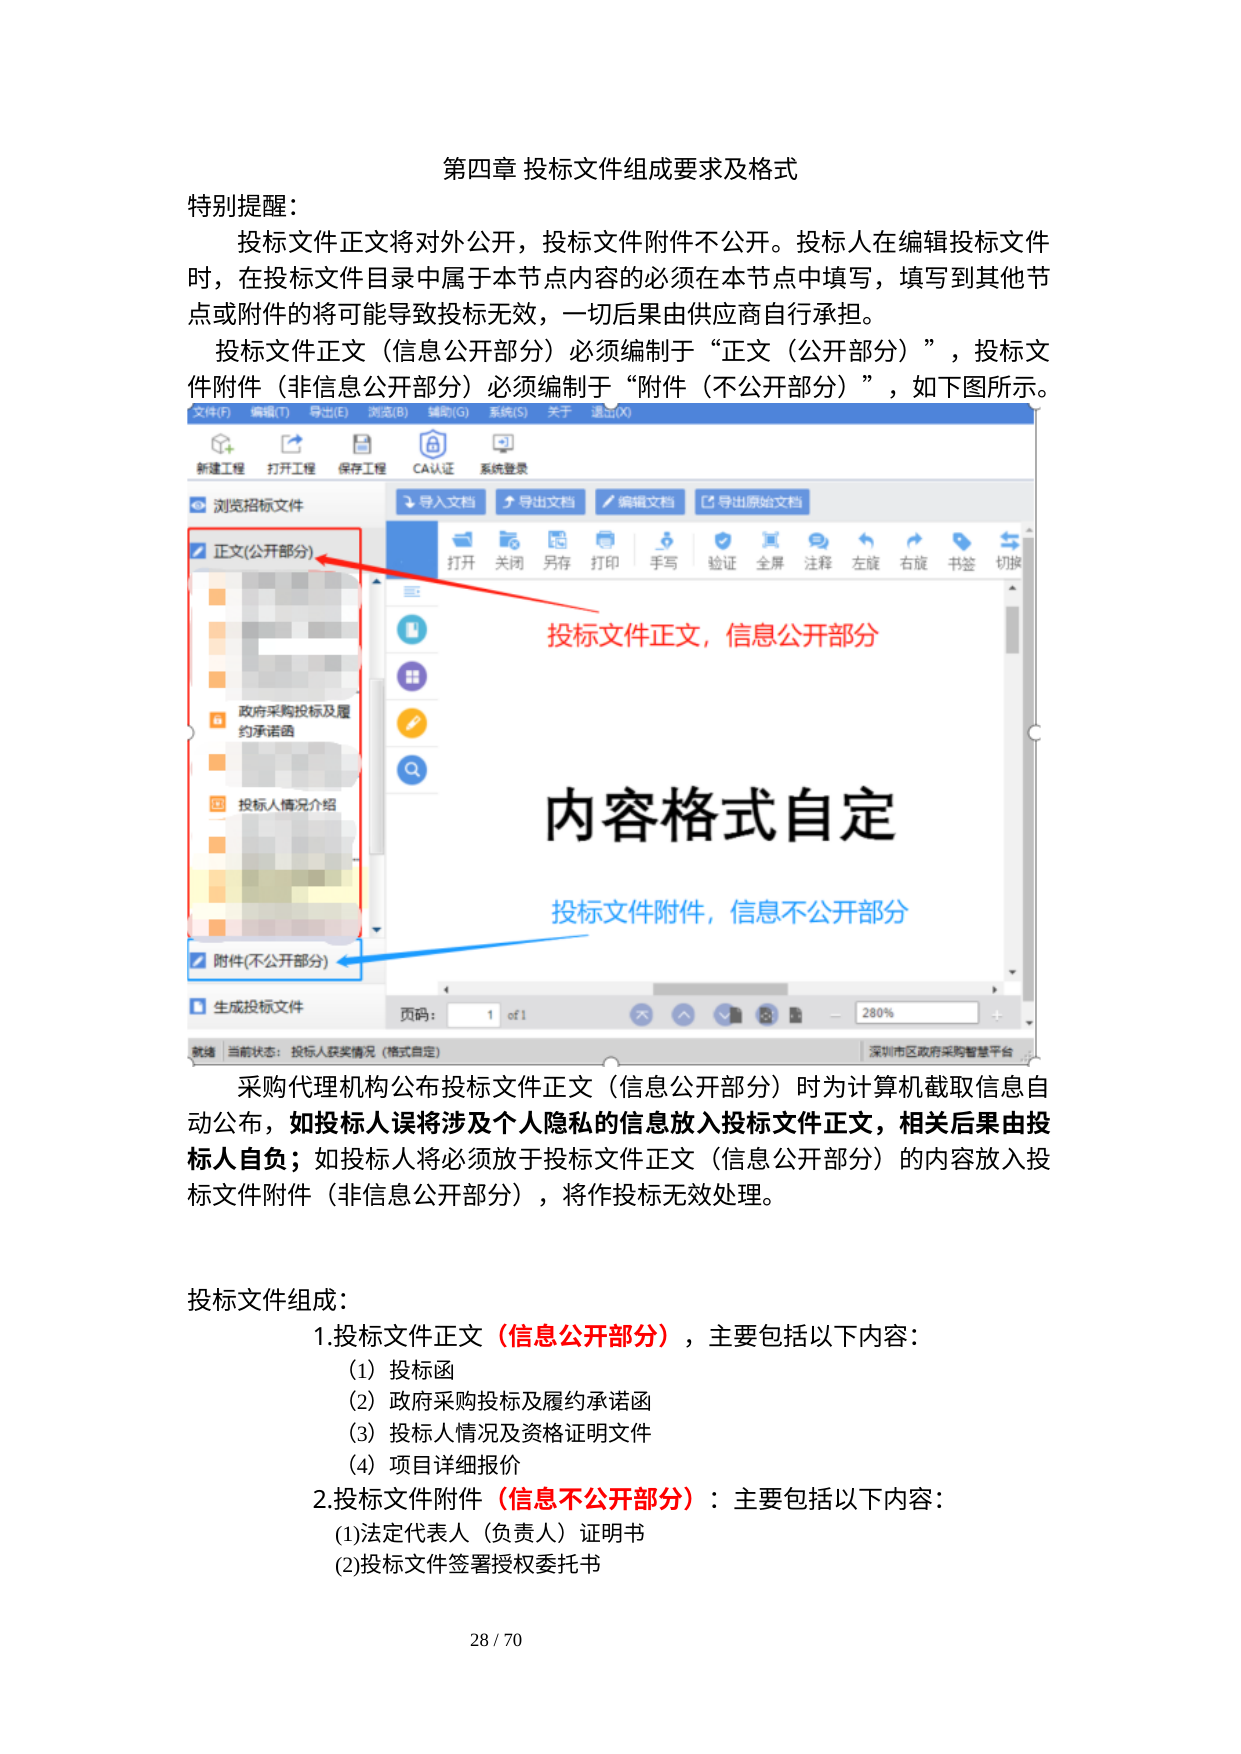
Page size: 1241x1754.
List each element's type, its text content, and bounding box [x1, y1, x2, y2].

picture [187, 403, 1041, 1067]
text （2）政府采购投标及履约承诺函 [187, 1384, 1053, 1416]
text 特别提醒： [187, 186, 1053, 222]
text (2)投标文件签署授权委托书 [187, 1547, 1053, 1579]
text 1.投标文件正文（信息公开部分），主要包括以下内容： [187, 1316, 1053, 1353]
text 2.投标文件附件（信息不公开部分）：主要包括以下内容： [187, 1479, 1053, 1516]
subtitle 第四章 投标文件组成要求及格式 [187, 150, 1053, 186]
text 采购代理机构公布投标文件正文（信息公开部分）时为计算机截取信息自动公布，如投标人误将涉及个人隐私的信息放入投标文件正文，相关后果由投标人自负；如投标人将必须放于投标文件正文（信息公开部分）的内容放入投标文件附件（非信息公开部分），将作投标无效处理。 [187, 1067, 1053, 1212]
text 投标文件正文（信息公开部分）必须编制于“正文（公开部分）”，投标文件附件（非信息公开部分）必须编制于“附件（不公开部分）”，如下图所示。 [187, 331, 1053, 404]
text （4）项目详细报价 [187, 1448, 1053, 1479]
text （1）投标函 [187, 1353, 1053, 1384]
text (1)法定代表人（负责人）证明书 [187, 1516, 1053, 1547]
text （3）投标人情况及资格证明文件 [187, 1416, 1053, 1448]
text 投标文件正文将对外公开，投标文件附件不公开。投标人在编辑投标文件时，在投标文件目录中属于本节点内容的必须在本节点中填写，填写到其他节点或附件的将可能导致投标无效，一切后果由供应商自行承担。 [187, 222, 1053, 331]
text 投标文件组成： [187, 1280, 1053, 1316]
